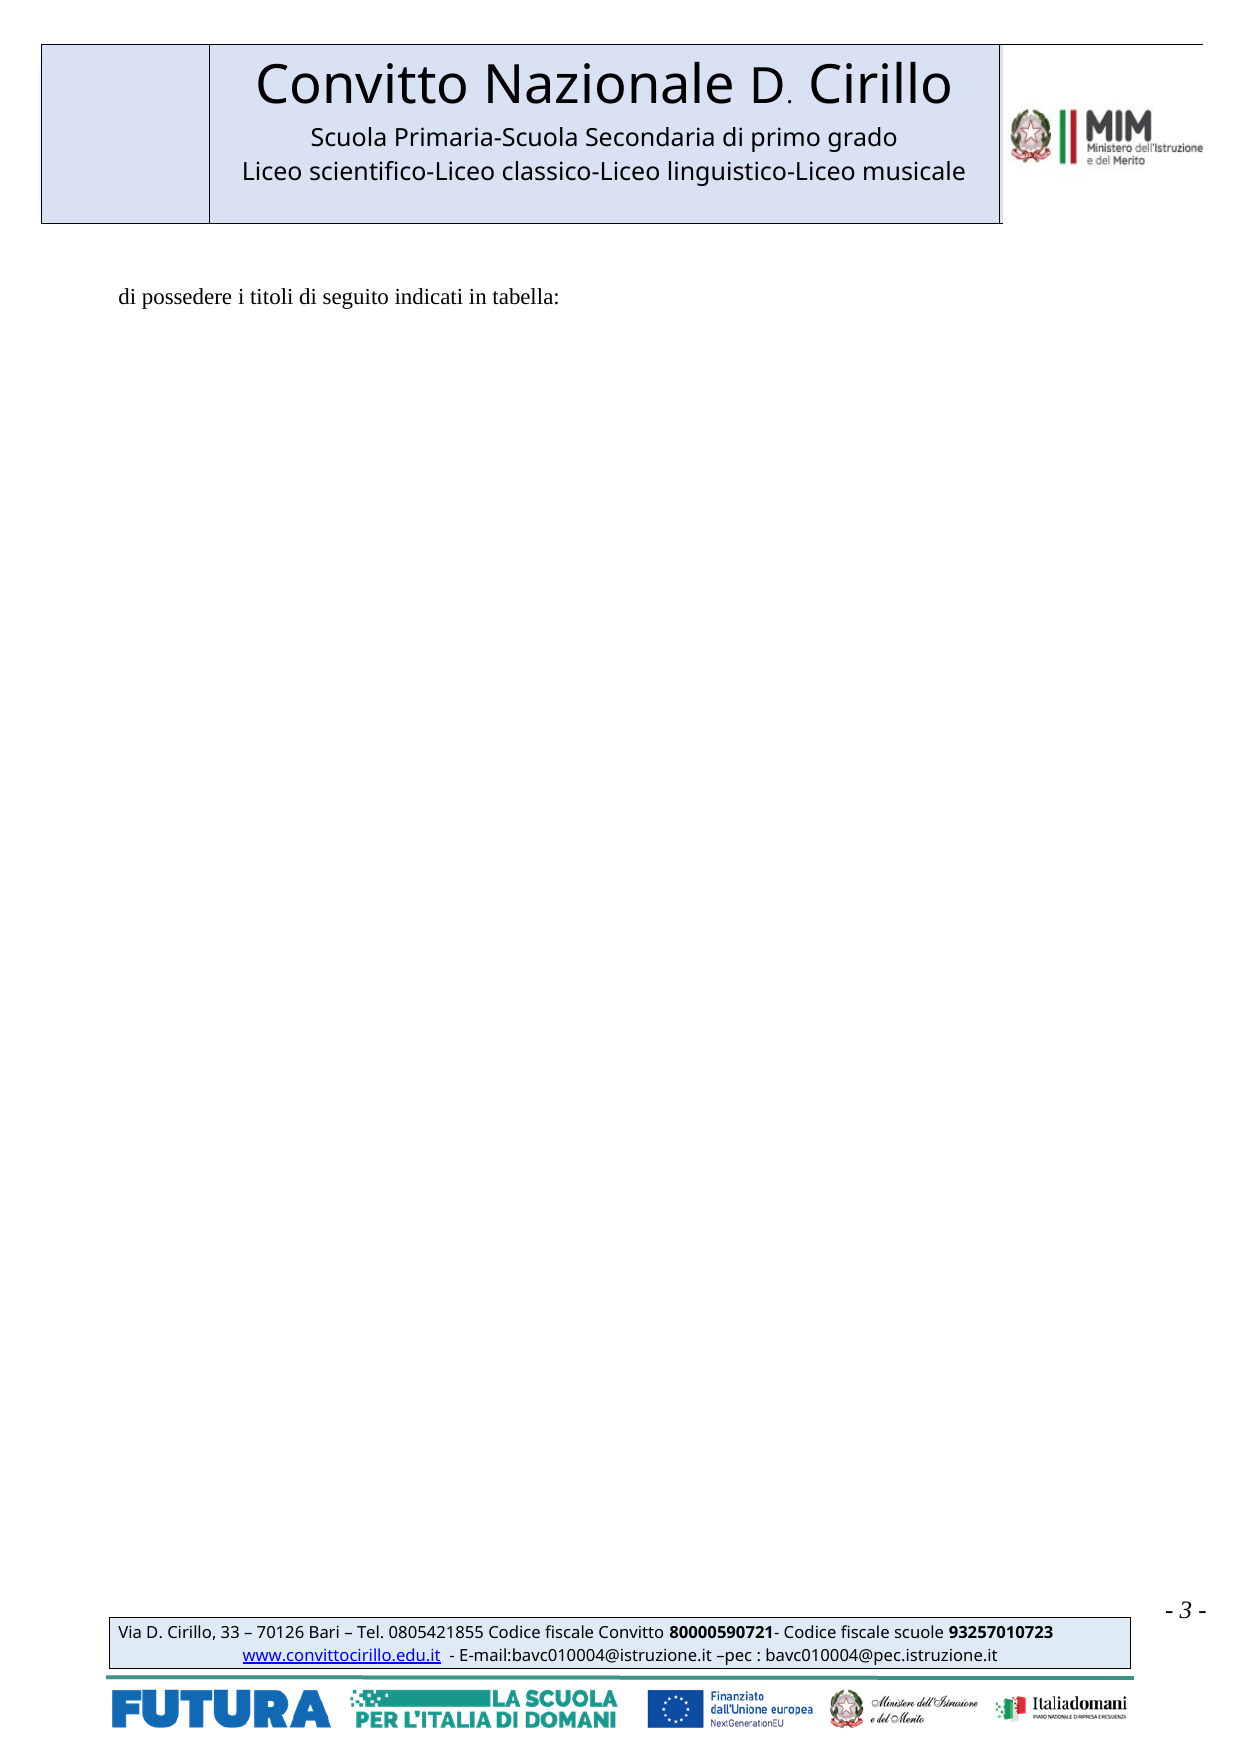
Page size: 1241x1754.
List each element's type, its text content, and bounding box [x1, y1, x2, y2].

picture [83, 1673, 1171, 1736]
text di possedere i titoli di seguito indicati in tabella: [118, 283, 1122, 309]
